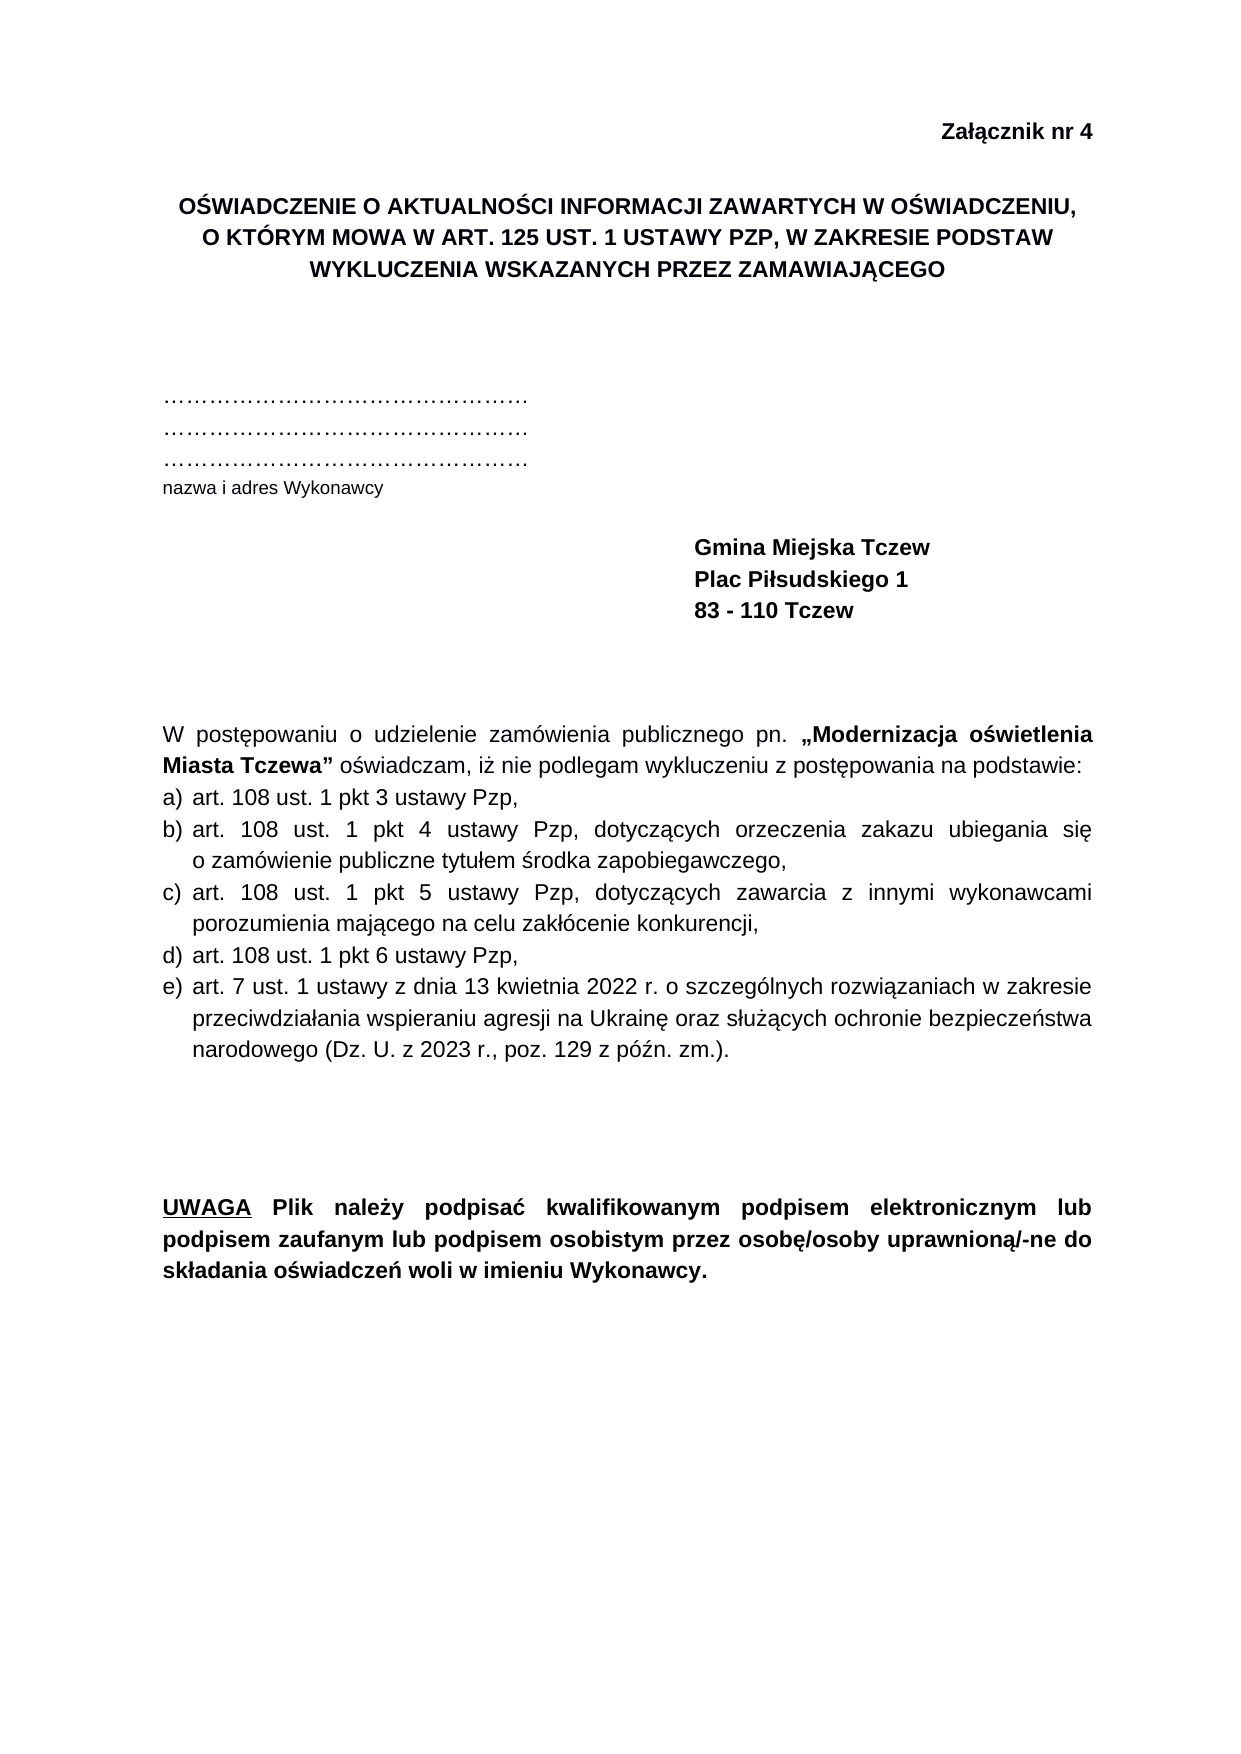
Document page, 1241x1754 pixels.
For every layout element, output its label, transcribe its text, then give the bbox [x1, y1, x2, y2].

text 83 - 110 Tczew [694, 597, 1093, 624]
text OŚWIADCZENIE O AKTUALNOŚCI INFORMACJI ZAWARTYCH W OŚWIADCZENIU, O KTÓRYM MOWA W ART. 125 UST. 1 USTAWY PZP, W ZAKRESIE PODSTAW WYKLUCZENIA WSKAZANYCH PRZEZ ZAMAWIAJĄCEGO [162, 193, 1093, 282]
text UWAGA Plik należy podpisać kwalifikowanym podpisem elektronicznym lub podpisem zaufanym lub podpisem osobistym przez osobę/osoby uprawnioną/-ne do składania oświadczeń woli w imieniu Wykonawcy. [162, 1194, 1093, 1284]
text Plac Piłsudskiego 1 [694, 566, 1093, 592]
text ………………………………………… [162, 445, 1093, 472]
text nazwa i adres Wykonawcy [162, 477, 1093, 498]
list art. 7 ust. 1 ustawy z dnia 13 kwietnia 2022 r. o szczególnych rozwiązaniach w zakresie przeciwdziałania wspieraniu agresji na Ukrainę oraz służących ochronie bezpieczeństwa narodowego (Dz. U. z 2023 r., poz. 129 z późn. zm.). [162, 973, 1093, 1063]
text Gmina Miejska Tczew [694, 534, 1093, 561]
text Załącznik nr 4 [162, 118, 1093, 144]
text ………………………………………… [162, 414, 1093, 440]
list art. 108 ust. 1 pkt 5 ustawy Pzp, dotyczących zawarcia z innymi wykonawcami porozumienia mającego na celu zakłócenie konkurencji, [162, 879, 1093, 937]
list art. 108 ust. 1 pkt 4 ustawy Pzp, dotyczących orzeczenia zakazu ubiegania się o zamówienie publiczne tytułem środka zapobiegawczego, [162, 816, 1093, 873]
list art. 108 ust. 1 pkt 3 ustawy Pzp, [162, 784, 1093, 810]
text W postępowaniu o udzielenie zamówienia publicznego pn. „Modernizacja oświetlenia Miasta Tczewa” oświadczam, iż nie podlegam wykluczeniu z postępowania na podstawie: [162, 721, 1093, 779]
text ………………………………………… [162, 382, 1093, 408]
list art. 108 ust. 1 pkt 6 ustawy Pzp, [162, 942, 1093, 968]
